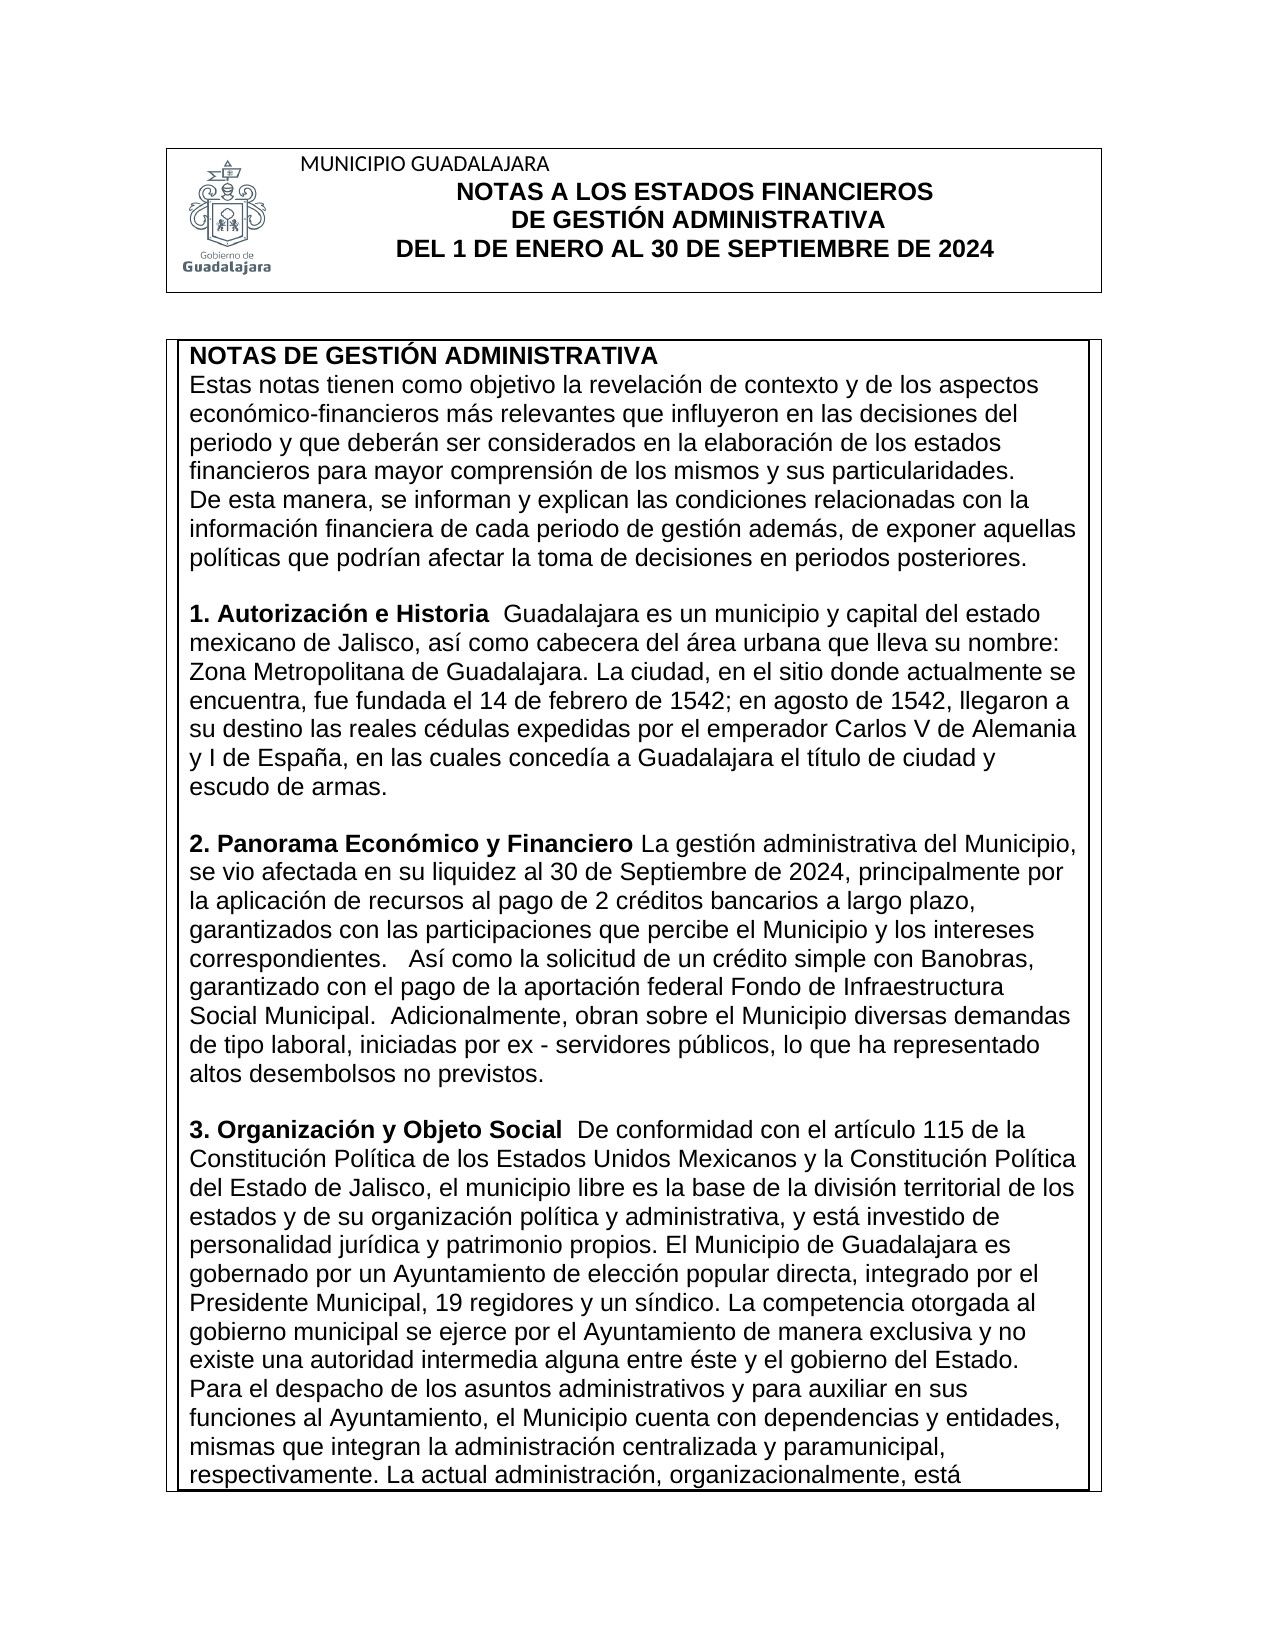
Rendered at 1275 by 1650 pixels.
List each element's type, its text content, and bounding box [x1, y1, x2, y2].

table_header [167, 340, 177, 1491]
table_header [1090, 340, 1101, 1491]
table_header MUNICIPIO GUADALAJARA NOTAS A LOS ESTADOS FINANCIEROS DE GESTIÓN ADMINISTRATIVA DEL 1 DE ENERO AL 30 DE SEPTIEMBRE DE 2024 [167, 149, 1101, 292]
table_header [179, 341, 1088, 1489]
picture [171, 152, 282, 282]
